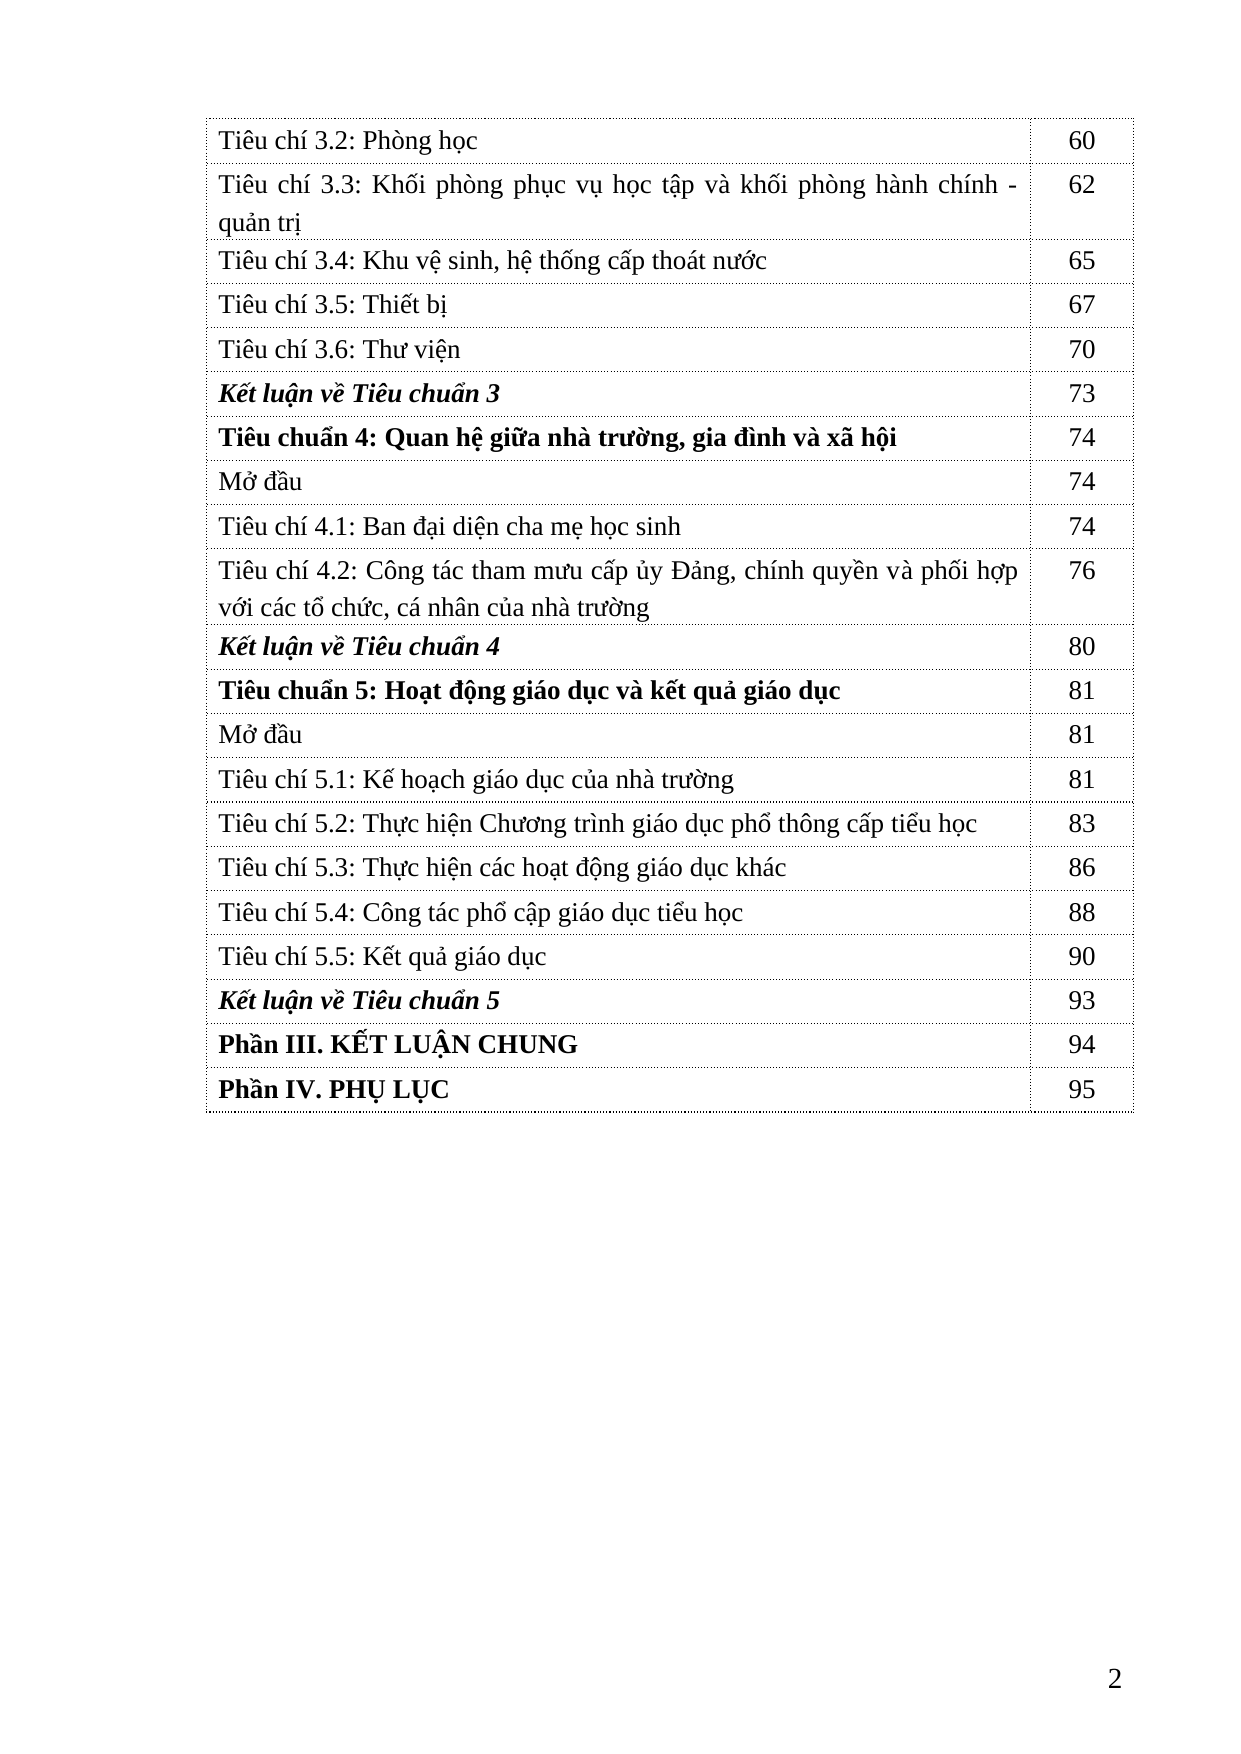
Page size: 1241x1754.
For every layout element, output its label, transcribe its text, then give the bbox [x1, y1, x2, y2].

table_cell 65 [1030, 239, 1133, 283]
table_cell Tiêu chí 5.5: Kết quả giáo dục [207, 934, 1030, 978]
table_cell Tiêu chuẩn 5: Hoạt động giáo dục và kết quả giáo dục [207, 669, 1030, 713]
table_cell 90 [1030, 934, 1133, 978]
table_cell 62 [1030, 163, 1133, 238]
table_cell 88 [1030, 890, 1133, 934]
table_cell 81 [1030, 669, 1133, 713]
table_cell Kết luận về Tiêu chuẩn 5 [207, 979, 1030, 1023]
table_cell 93 [1030, 979, 1133, 1023]
table_cell 86 [1030, 846, 1133, 890]
table_cell 73 [1030, 371, 1133, 416]
table_cell Tiêu chí 4.2: Công tác tham mưu cấp ủy Đảng, chính quyền và phối hợp với các tổ chức, cá nhân của nhà trường [207, 548, 1030, 624]
table_cell 70 [1030, 327, 1133, 371]
table_cell 67 [1030, 283, 1133, 327]
table_cell 81 [1030, 713, 1133, 757]
table_cell Tiêu chí 5.2: Thực hiện Chương trình giáo dục phổ thông cấp tiểu học [207, 801, 1030, 846]
table_cell Tiêu chí 5.4: Công tác phổ cập giáo dục tiểu học [207, 890, 1030, 934]
table_cell Mở đầu [207, 713, 1030, 757]
table_cell Tiêu chí 3.5: Thiết bị [207, 283, 1030, 327]
table_cell 74 [1030, 460, 1133, 504]
table_cell 60 [1030, 118, 1133, 162]
table_cell Tiêu chí 5.1: Kế hoạch giáo dục của nhà trường [207, 757, 1030, 801]
table_cell 83 [1030, 801, 1133, 846]
table_cell 95 [1030, 1067, 1133, 1111]
table_cell Kết luận về Tiêu chuẩn 4 [207, 624, 1030, 669]
table_cell 74 [1030, 416, 1133, 460]
table_cell 74 [1030, 504, 1133, 548]
table_cell Kết luận về Tiêu chuẩn 3 [207, 371, 1030, 416]
table_cell Tiêu chí 3.2: Phòng học [207, 118, 1030, 162]
table_cell Tiêu chí 3.6: Thư viện [207, 327, 1030, 371]
table_cell Tiêu chí 4.1: Ban đại diện cha mẹ học sinh [207, 504, 1030, 548]
table_cell Phần III. KẾT LUẬN CHUNG [207, 1023, 1030, 1067]
table_cell 76 [1030, 548, 1133, 624]
table_cell 80 [1030, 624, 1133, 669]
table_cell Tiêu chí 3.3: Khối phòng phục vụ học tập và khối phòng hành chính - quản trị [207, 163, 1030, 238]
table_cell Tiêu chí 3.4: Khu vệ sinh, hệ thống cấp thoát nước [207, 239, 1030, 283]
table_cell Tiêu chí 5.3: Thực hiện các hoạt động giáo dục khác [207, 846, 1030, 890]
table_cell Phần IV. PHỤ LỤC [207, 1067, 1030, 1111]
table_cell 81 [1030, 757, 1133, 801]
table_cell 94 [1030, 1023, 1133, 1067]
table_cell Mở đầu [207, 460, 1030, 504]
table_cell Tiêu chuẩn 4: Quan hệ giữa nhà trường, gia đình và xã hội [207, 416, 1030, 460]
